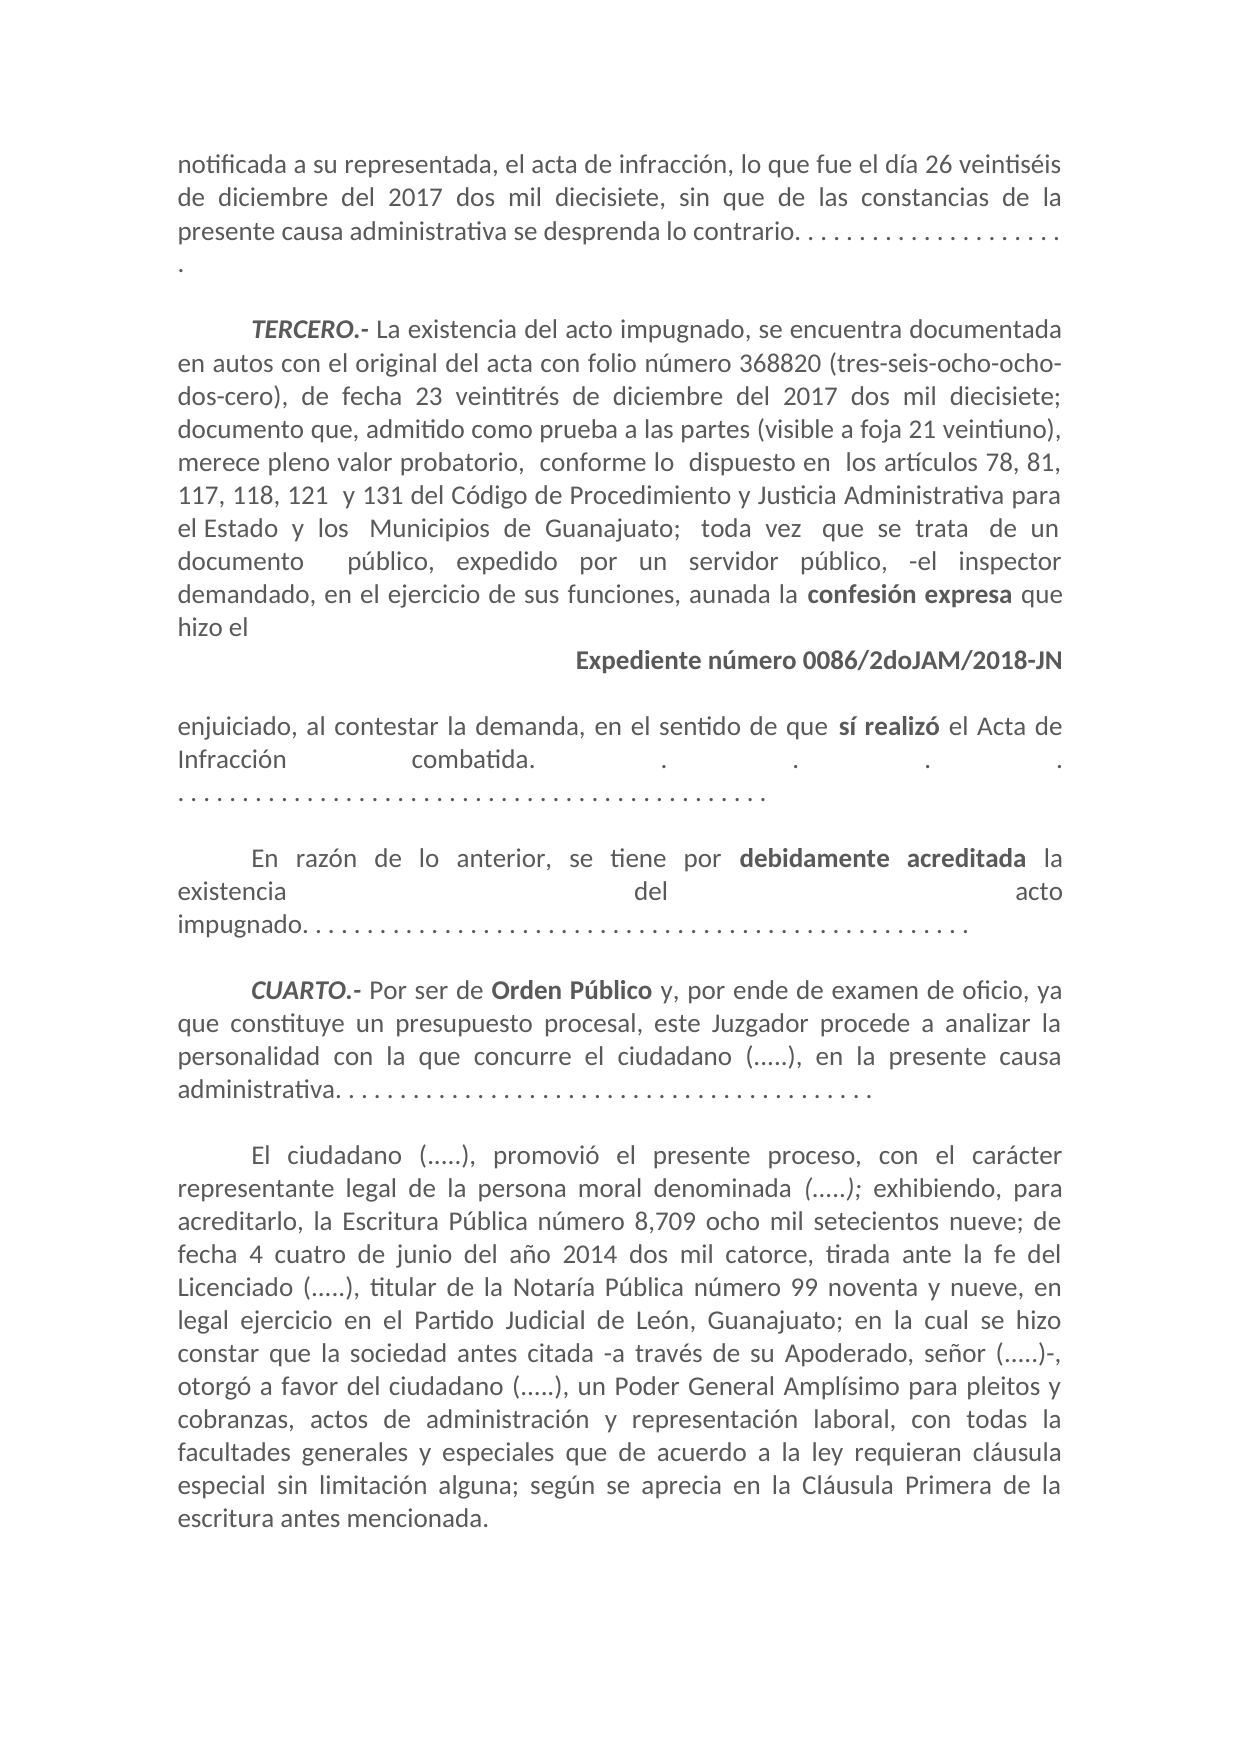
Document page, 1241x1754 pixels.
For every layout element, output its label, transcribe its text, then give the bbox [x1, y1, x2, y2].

text CUARTO.- Por ser de Orden Público y, por ende de examen de oficio, ya que constituye un presupuesto procesal, este Juzgador procede a analizar la personalidad con la que concurre el ciudadano (.....), en la presente causa administrativa. . . . . . . . . . . . . . . . . . . . . . . . . . . . . . . . . . . . . . . . . . [177, 973, 1063, 1105]
text En razón de lo anterior, se tiene por debidamente acreditada la existencia del acto impugnado. . . . . . . . . . . . . . . . . . . . . . . . . . . . . . . . . . . . . . . . . . . . . . . . . . . . [177, 841, 1063, 940]
text El ciudadano (.....), promovió el presente proceso, con el carácter representante legal de la persona moral denominada (.....); exhibiendo, para acreditarlo, la Escritura Pública número 8,709 ocho mil setecientos nueve; de fecha 4 cuatro de junio del año 2014 dos mil catorce, tirada ante la fe del Licenciado (.....), titular de la Notaría Pública número 99 noventa y nueve, en legal ejercicio en el Partido Judicial de León, Guanajuato; en la cual se hizo constar que la sociedad antes citada -a través de su Apoderado, señor (.....)-, otorgó a favor del ciudadano (.....), un Poder General Amplísimo para pleitos y cobranzas, actos de administración y representación laboral, con todas la facultades generales y especiales que de acuerdo a la ley requieran cláusula especial sin limitación alguna; según se aprecia en la Cláusula Primera de la escritura antes mencionada. [177, 1138, 1063, 1534]
text TERCERO.- La existencia del acto impugnado, se encuentra documentada en autos con el original del acta con folio número 368820 (tres-seis-ocho-ocho-dos-cero), de fecha 23 veintitrés de diciembre del 2017 dos mil diecisiete; documento que, admitido como prueba a las partes (visible a foja 21 veintiuno), merece pleno valor probatorio, conforme lo dispuesto en los artículos 78, 81, 117, 118, 121 y 131 del Código de Procedimiento y Justicia Administrativa para el Estado y los Municipios de Guanajuato; toda vez que se trata de un documento público, expedido por un servidor público, -el inspector demandado, en el ejercicio de sus funciones, aunada la confesión expresa que hizo el [177, 313, 1063, 643]
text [177, 148, 1063, 280]
text enjuiciado, al contestar la demanda, en el sentido de que sí realizó el Acta de Infracción combatida. . . . . . . . . . . . . . . . . . . . . . . . . . . . . . . . . . . . . . . . . . . . . . . . . . . [177, 709, 1063, 808]
text Expediente número 0086/2doJAM/2018-JN [177, 643, 1063, 676]
